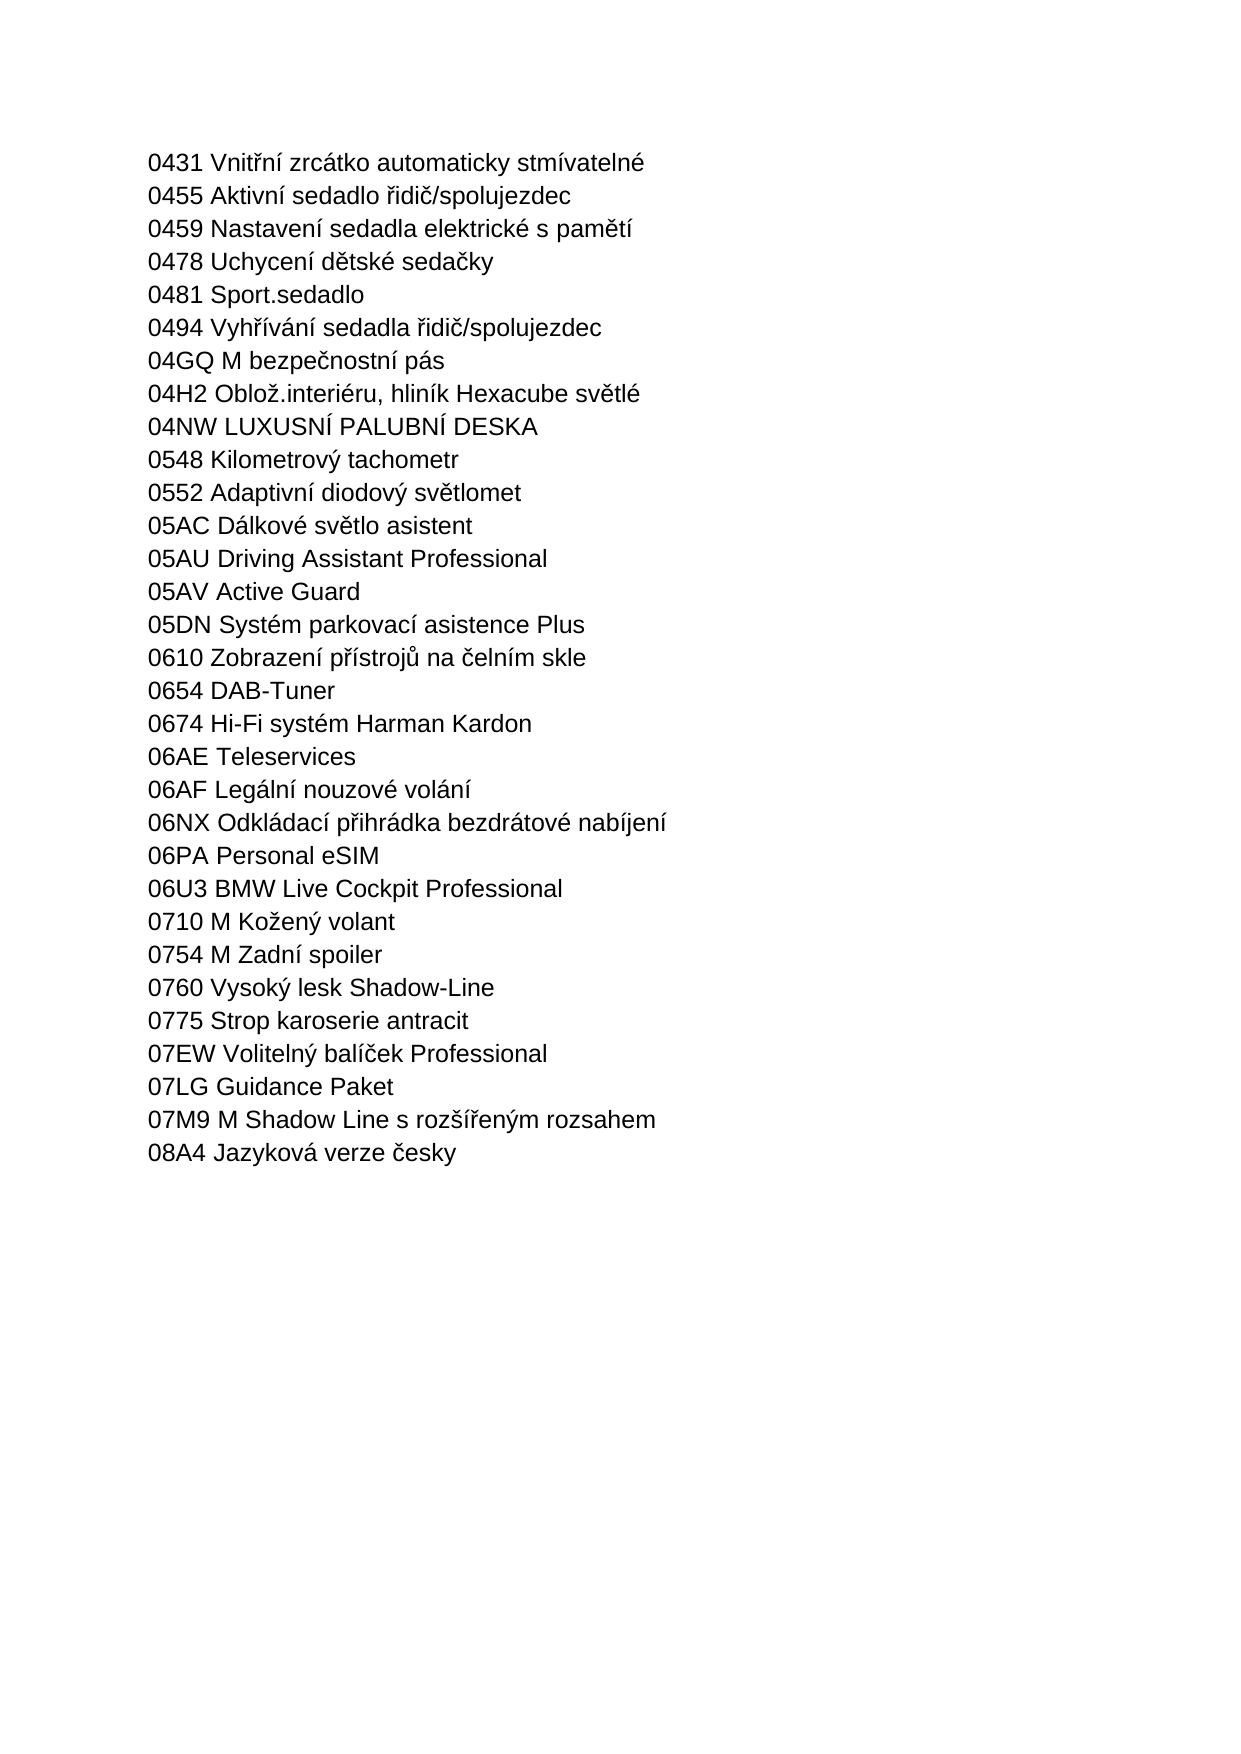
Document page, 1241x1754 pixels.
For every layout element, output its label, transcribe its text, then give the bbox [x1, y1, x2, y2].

text 06AF Legální nouzové volání [148, 775, 1093, 804]
text 0494 Vyhřívání sedadla řidič/spolujezdec [148, 313, 1093, 341]
text 07EW Volitelný balíček Professional [148, 1039, 1093, 1068]
text 06PA Personal eSIM [148, 841, 1093, 870]
text 0478 Uchycení dětské sedačky [148, 247, 1093, 275]
text 06NX Odkládací přihrádka bezdrátové nabíjení [148, 808, 1093, 837]
text 0674 Hi-Fi systém Harman Kardon [148, 709, 1093, 738]
text 0455 Aktivní sedadlo řidič/spolujezdec [148, 181, 1093, 209]
text 07LG Guidance Paket [148, 1072, 1093, 1101]
text 0760 Vysoký lesk Shadow-Line [148, 973, 1093, 1002]
text 08A4 Jazyková verze česky [148, 1138, 1093, 1167]
text 0552 Adaptivní diodový světlomet [148, 478, 1093, 507]
text 0710 M Kožený volant [148, 907, 1093, 936]
text 0610 Zobrazení přístrojů na čelním skle [148, 643, 1093, 672]
text 05AC Dálkové světlo asistent [148, 511, 1093, 539]
text 05AU Driving Assistant Professional [148, 544, 1093, 573]
text 0775 Strop karoserie antracit [148, 1006, 1093, 1035]
text 04H2 Oblož.interiéru, hliník Hexacube světlé [148, 379, 1093, 407]
text 05AV Active Guard [148, 577, 1093, 606]
text 0654 DAB-Tuner [148, 676, 1093, 705]
text 05DN Systém parkovací asistence Plus [148, 610, 1093, 639]
text 0754 M Zadní spoiler [148, 940, 1093, 969]
text 0481 Sport.sedadlo [148, 280, 1093, 308]
text 0548 Kilometrový tachometr [148, 445, 1093, 473]
text 0431 Vnitřní zrcátko automaticky stmívatelné [148, 148, 1093, 176]
text 06U3 BMW Live Cockpit Professional [148, 874, 1093, 903]
text 06AE Teleservices [148, 742, 1093, 771]
text 07M9 M Shadow Line s rozšířeným rozsahem [148, 1105, 1093, 1134]
text 0459 Nastavení sedadla elektrické s pamětí [148, 214, 1093, 242]
text 04NW LUXUSNÍ PALUBNÍ DESKA [148, 412, 1093, 441]
text 04GQ M bezpečnostní pás [148, 346, 1093, 374]
